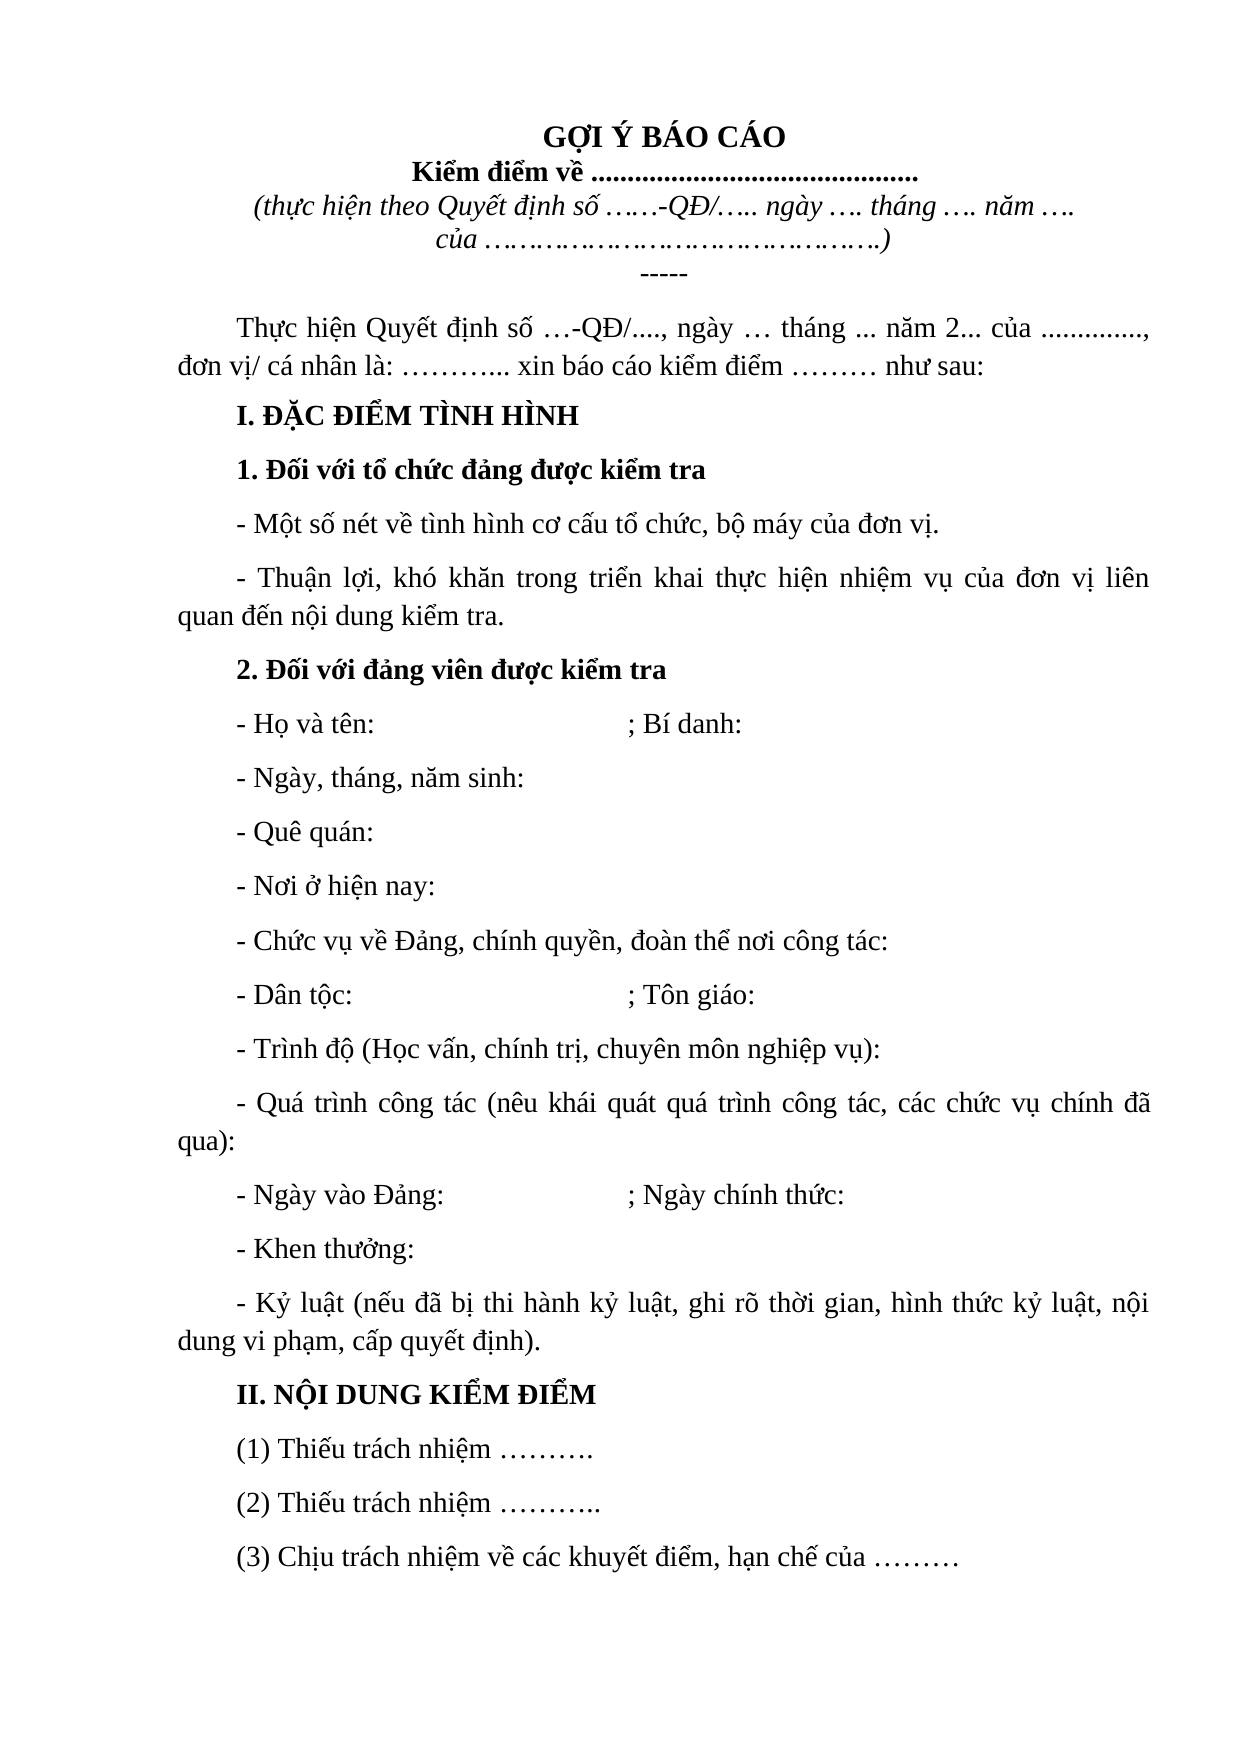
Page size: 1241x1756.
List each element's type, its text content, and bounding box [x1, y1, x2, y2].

text - Họ và tên: ; Bí danh: [177, 703, 1152, 741]
text ----- [177, 255, 1152, 288]
text - Ngày vào Đảng: ; Ngày chính thức: [177, 1174, 1152, 1212]
text - Khen thưởng: [177, 1228, 1152, 1266]
text - Kỷ luật (nếu đã bị thi hành kỷ luật, ghi rõ thời gian, hình thức kỷ luật, nội dung vi phạm, cấp quyết định). [177, 1282, 1152, 1357]
text I. ĐẶC ĐIỂM TÌNH HÌNH [177, 395, 1152, 432]
text - Thuận lợi, khó khăn trong triển khai thực hiện nhiệm vụ của đơn vị liên quan đến nội dung kiểm tra. [177, 557, 1152, 632]
text - Trình độ (Học vấn, chính trị, chuyên môn nghiệp vụ): [177, 1028, 1152, 1066]
text (2) Thiếu trách nhiệm ……….. [177, 1482, 1152, 1520]
text II. NỘI DUNG KIỂM ĐIỂM [177, 1374, 1152, 1412]
text Thực hiện Quyết định số …-QĐ/...., ngày … tháng ... năm 2... của .............., đơn vị/ cá nhân là: ………... xin báo cáo kiểm điểm ……… như sau: [177, 307, 1152, 382]
text 2. Đối với đảng viên được kiểm tra [177, 649, 1152, 687]
text 1. Đối với tổ chức đảng được kiểm tra [177, 449, 1152, 487]
text - Một số nét về tình hình cơ cấu tổ chức, bộ máy của đơn vị. [177, 503, 1152, 541]
text (1) Thiếu trách nhiệm ………. [177, 1428, 1152, 1466]
text - Dân tộc: ; Tôn giáo: [177, 974, 1152, 1012]
text GỢI Ý BÁO CÁO [177, 118, 1152, 154]
text (thực hiện theo Quyết định số ……-QĐ/….. ngày …. tháng …. năm …. [177, 188, 1152, 221]
text - Ngày, tháng, năm sinh: [177, 757, 1152, 795]
text của ……………………………………….) [177, 221, 1152, 255]
text - Quá trình công tác (nêu khái quát quá trình công tác, các chức vụ chính đã qua): [177, 1082, 1152, 1157]
text (3) Chịu trách nhiệm về các khuyết điểm, hạn chế của ……… [177, 1537, 1152, 1574]
text - Chức vụ về Đảng, chính quyền, đoàn thể nơi công tác: [177, 920, 1152, 957]
text - Quê quán: [177, 812, 1152, 849]
text - Nơi ở hiện nay: [177, 866, 1152, 903]
text Kiểm điểm về ............................................. [177, 154, 1152, 188]
